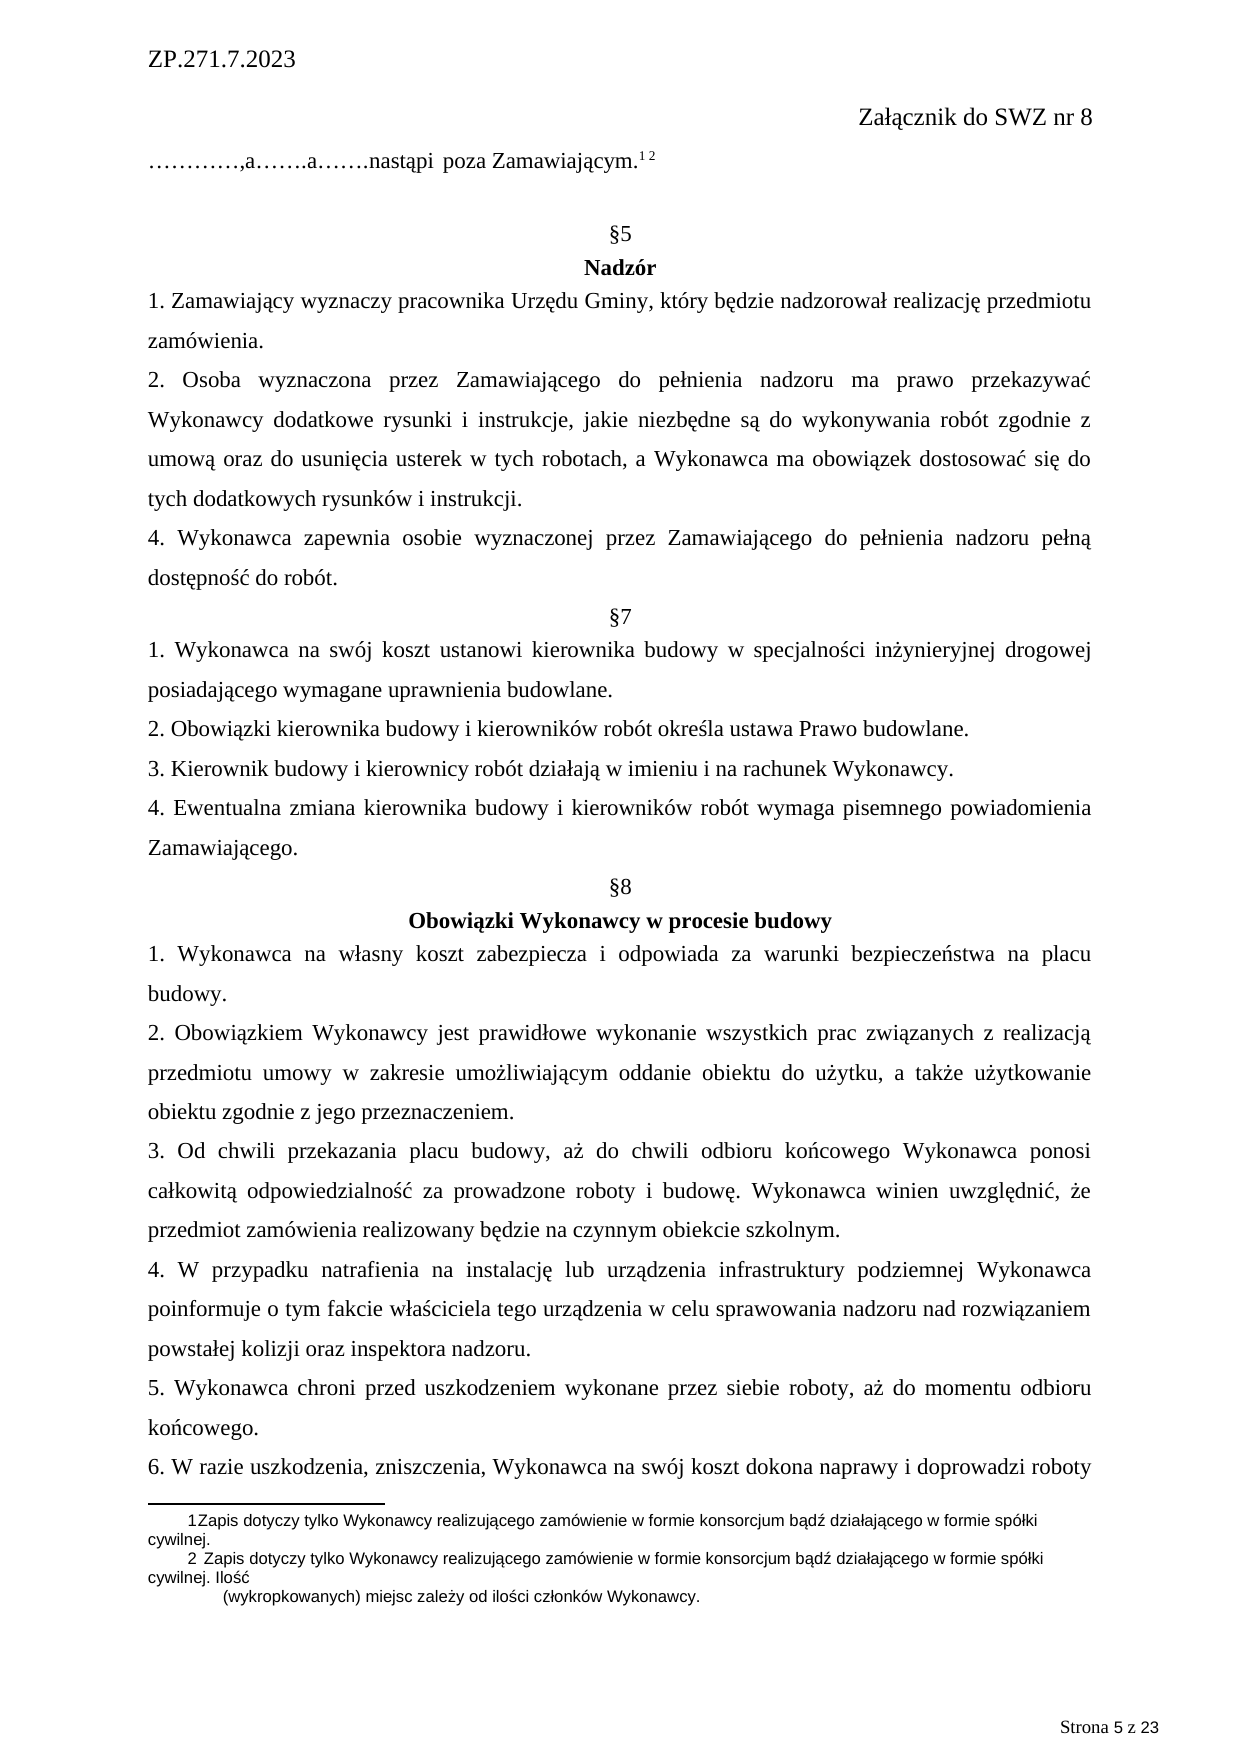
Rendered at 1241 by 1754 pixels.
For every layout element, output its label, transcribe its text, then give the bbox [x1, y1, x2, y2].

text 3. Od chwili przekazania placu budowy, aż do chwili odbioru końcowego Wykonawca ponosi całkowitą odpowiedzialność za prowadzone roboty i budowę. Wykonawca winien uwzględnić, że przedmiot zamówienia realizowany będzie na czynnym obiekcie szkolnym. [148, 1137, 1093, 1243]
text 2. Osoba wyznaczona przez Zamawiającego do pełnienia nadzoru ma prawo przekazywać Wykonawcy dodatkowe rysunki i instrukcje, jakie niezbędne są do wykonywania robót zgodnie z umową oraz do usunięcia usterek w tych robotach, a Wykonawca ma obowiązek dostosować się do tych dodatkowych rysunków i instrukcji. [148, 366, 1093, 511]
text 4. W przypadku natrafienia na instalację lub urządzenia infrastruktury podziemnej Wykonawca poinformuje o tym fakcie właściciela tego urządzenia w celu sprawowania nadzoru nad rozwiązaniem powstałej kolizji oraz inspektora nadzoru. [148, 1256, 1093, 1361]
text §8 [148, 873, 1093, 899]
text 3. Kierownik budowy i kierownicy robót działają w imieniu i na rachunek Wykonawcy. [148, 755, 1093, 781]
text 5. Wykonawca chroni przed uszkodzeniem wykonane przez siebie roboty, aż do momentu odbioru końcowego. [148, 1374, 1093, 1440]
text 1. Wykonawca na swój koszt ustanowi kierownika budowy w specjalności inżynieryjnej drogowej posiadającego wymagane uprawnienia budowlane. [148, 636, 1093, 702]
text §7 [148, 603, 1093, 629]
text 2. Obowiązki kierownika budowy i kierowników robót określa ustawa Prawo budowlane. [148, 715, 1093, 742]
text 4. Wykonawca zapewnia osobie wyznaczonej przez Zamawiającego do pełnienia nadzoru pełną dostępność do robót. [148, 524, 1093, 590]
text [148, 1453, 1093, 1480]
text 4. Ewentualna zmiana kierownika budowy i kierowników robót wymaga pisemnego powiadomienia Zamawiającego. [148, 794, 1093, 860]
text 2. Obowiązkiem Wykonawcy jest prawidłowe wykonanie wszystkich prac związanych z realizacją przedmiotu umowy w zakresie umożliwiającym oddanie obiektu do użytku, a także użytkowanie obiektu zgodnie z jego przeznaczeniem. [148, 1019, 1093, 1124]
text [148, 148, 1093, 174]
text Obowiązki Wykonawcy w procesie budowy [148, 907, 1093, 933]
text 1. Wykonawca na własny koszt zabezpiecza i odpowiada za warunki bezpieczeństwa na placu budowy. [148, 940, 1093, 1006]
text 1. Zamawiający wyznaczy pracownika Urzędu Gminy, który będzie nadzorował realizację przedmiotu zamówienia. [148, 287, 1093, 353]
text Nadzór [148, 254, 1093, 280]
text §5 [148, 221, 1093, 247]
